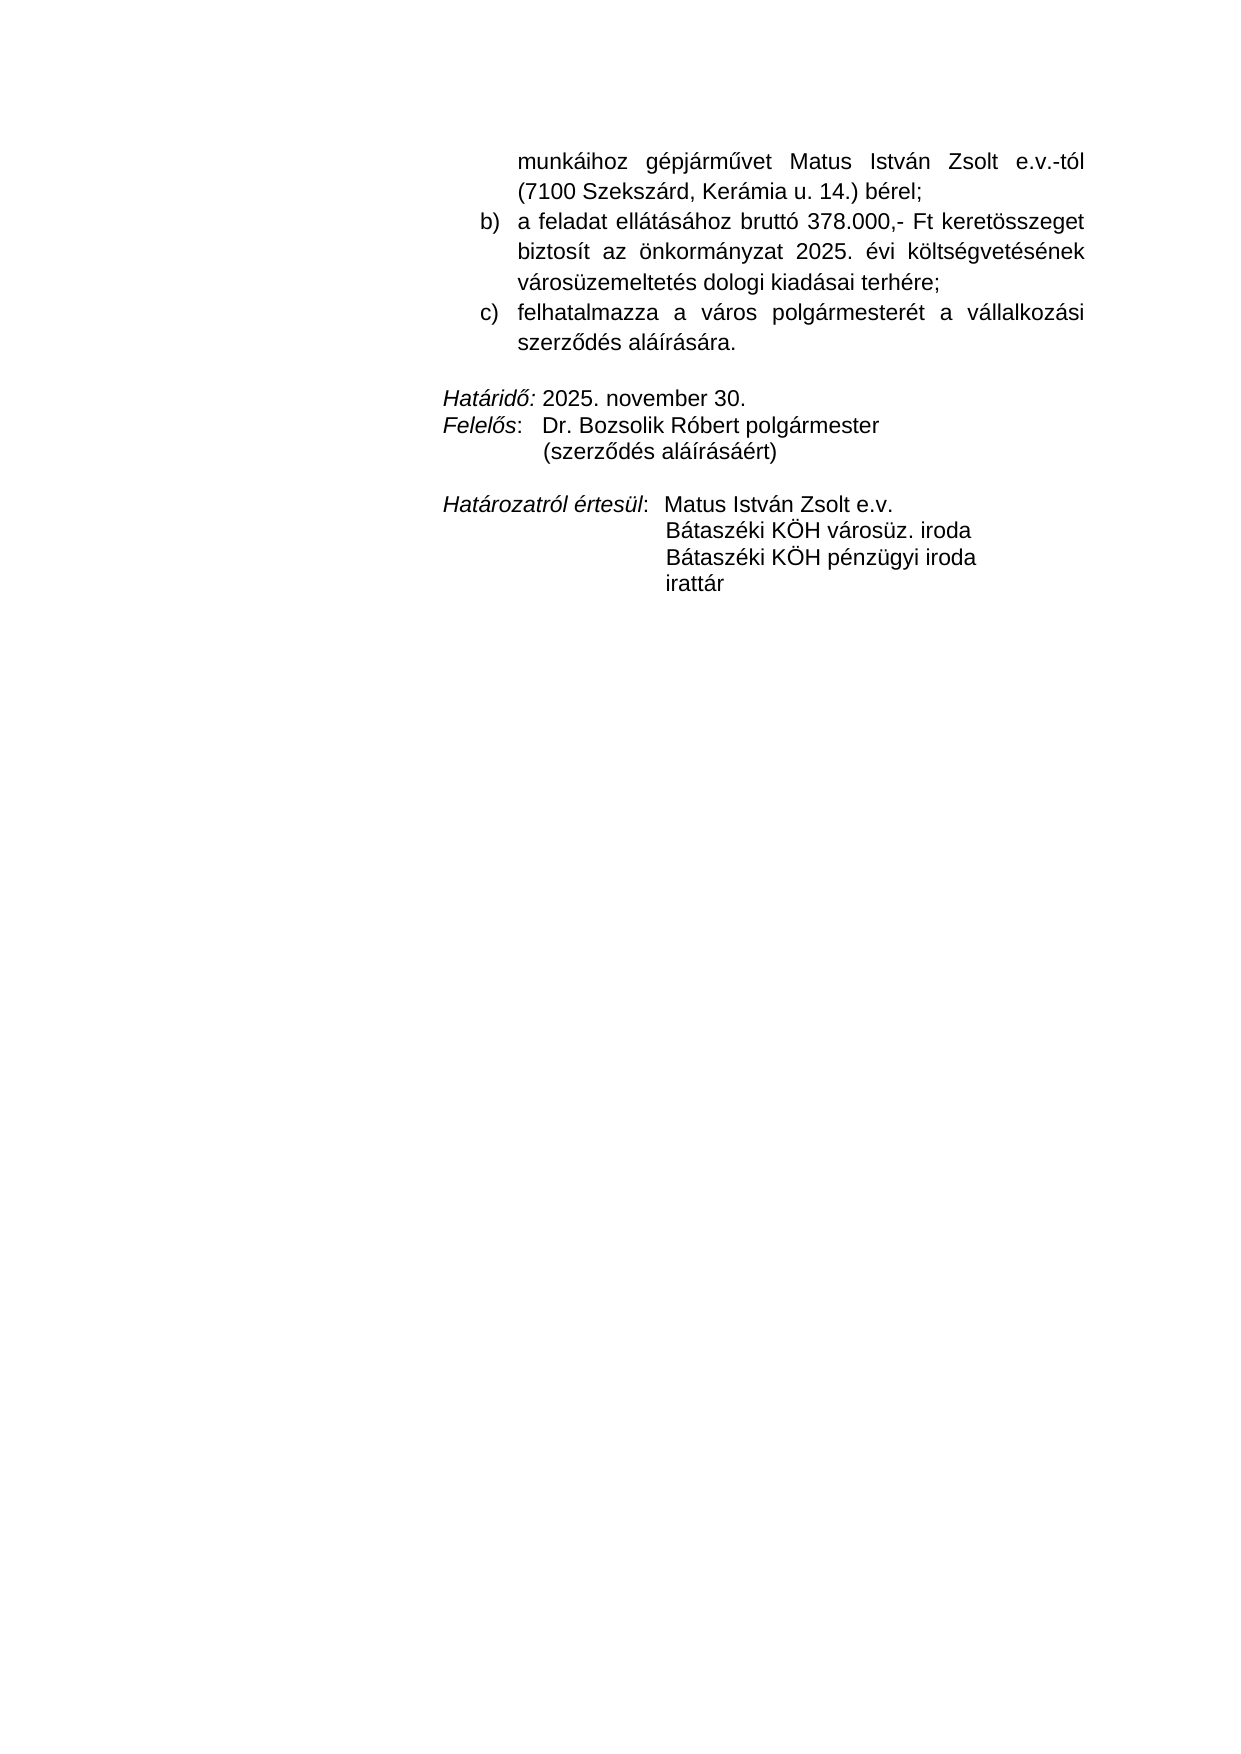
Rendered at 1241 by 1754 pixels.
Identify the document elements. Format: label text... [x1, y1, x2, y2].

text Határozatról értesül: Matus István Zsolt e.v. [443, 491, 1093, 517]
list a feladat ellátásához bruttó 378.000,- Ft keretösszeget biztosít az önkormányzat 2025. évi költségvetésének városüzemeltetés dologi kiadásai terhére; [480, 208, 1085, 295]
text Bátaszéki KÖH városüz. iroda [443, 517, 1093, 543]
text Bátaszéki KÖH pénzügyi iroda [443, 543, 1093, 570]
text Határidő: 2025. november 30. [443, 385, 1093, 412]
text irattár [443, 570, 1093, 596]
text (szerződés aláírásáért) [530, 438, 1093, 464]
list felhatalmazza a város polgármesterét a vállalkozási szerződés aláírására. [480, 299, 1085, 355]
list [480, 148, 1085, 204]
text Felelős: Dr. Bozsolik Róbert polgármester [443, 412, 1093, 438]
